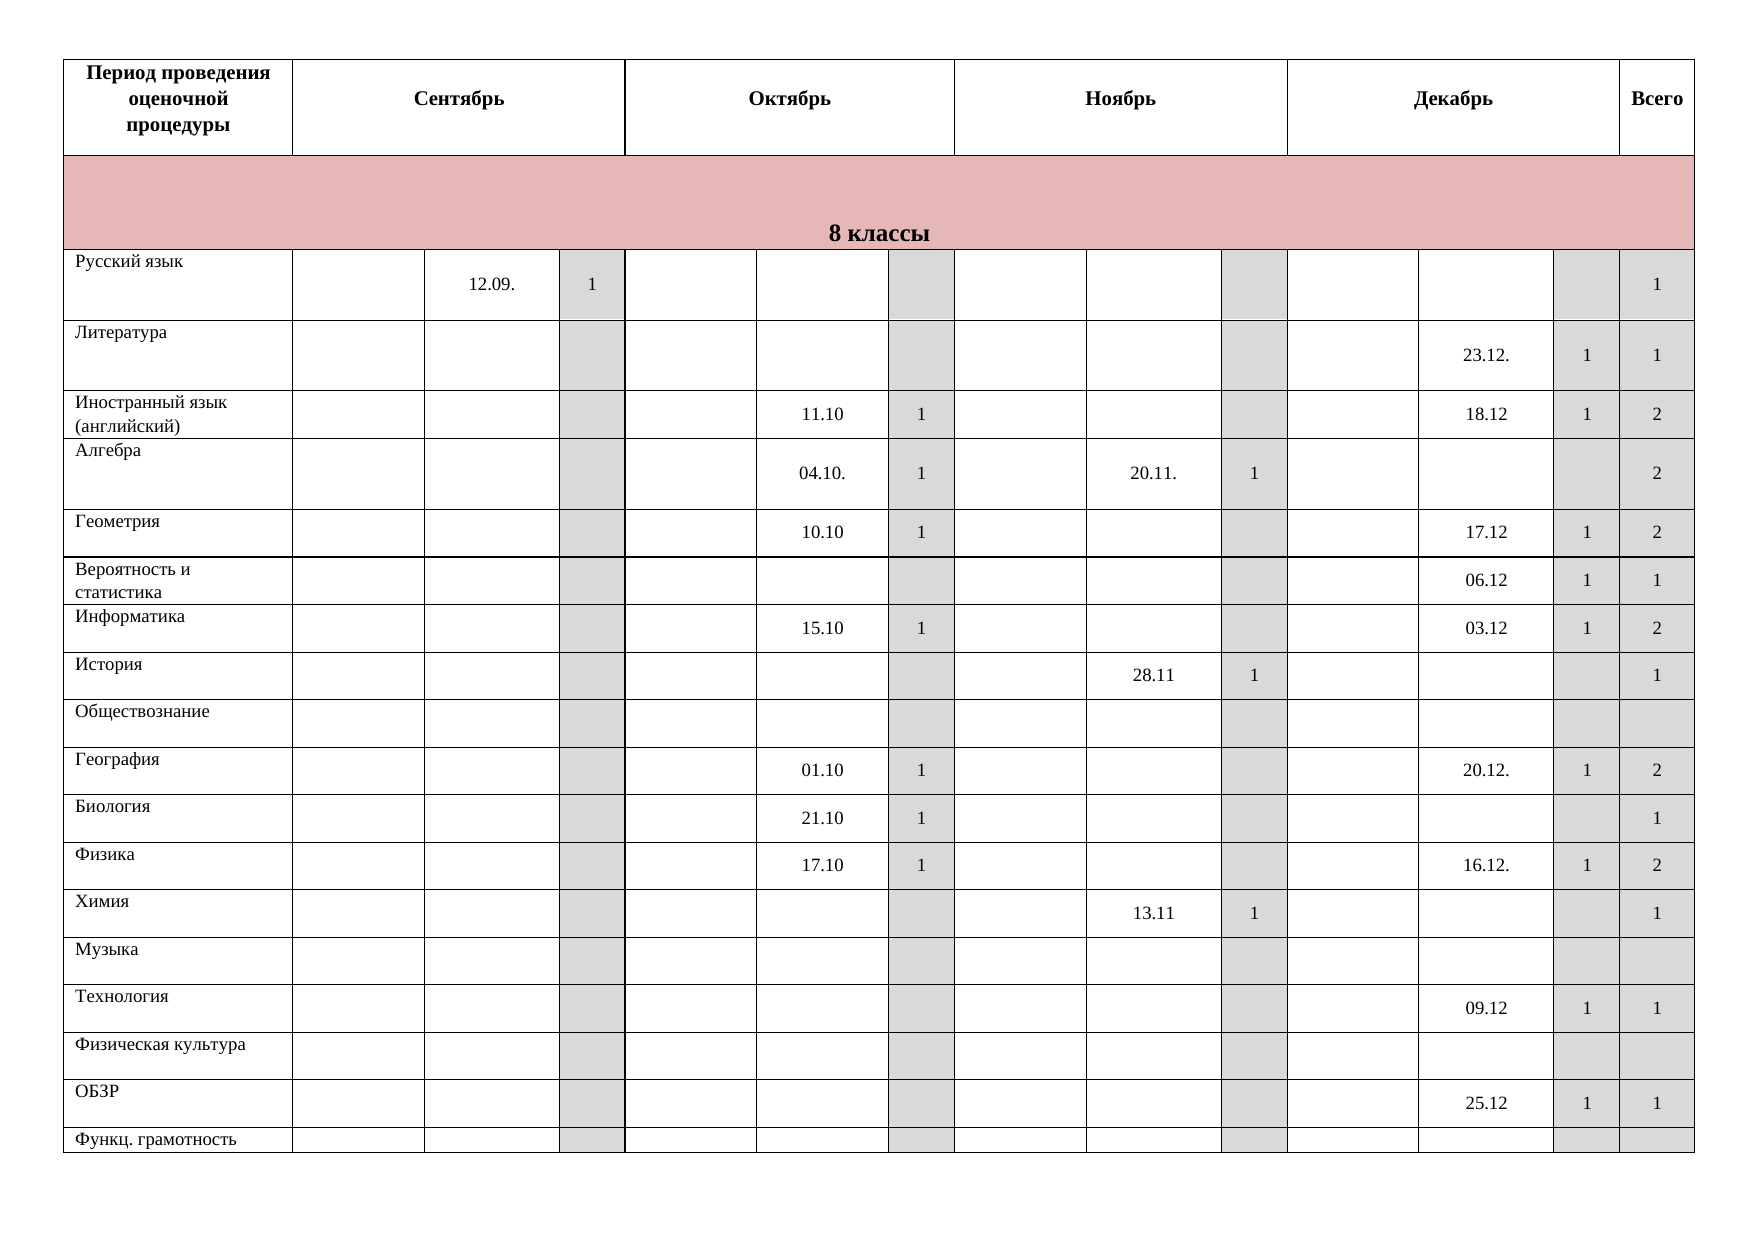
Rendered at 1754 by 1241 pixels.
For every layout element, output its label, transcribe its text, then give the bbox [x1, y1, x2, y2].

table_header Октябрь [626, 60, 954, 155]
table_header Всего [1620, 60, 1694, 155]
table_cell [1288, 1080, 1418, 1127]
table_cell [889, 890, 954, 937]
table_cell 15.10 [757, 605, 888, 652]
table_cell 1 [889, 795, 954, 842]
table_cell [757, 890, 888, 937]
table_cell [293, 938, 424, 984]
table_cell [1288, 843, 1418, 889]
table_cell 11.10 [757, 391, 888, 438]
table_cell [955, 843, 1086, 889]
table_cell [626, 653, 756, 699]
table_cell [560, 843, 624, 889]
table_cell [955, 391, 1086, 438]
table_cell [293, 1033, 424, 1079]
table_cell [1288, 321, 1418, 390]
table_cell [1087, 510, 1221, 556]
table_cell 1 [1620, 795, 1694, 842]
table_cell 13.11 [1087, 890, 1221, 937]
table_cell [1288, 250, 1418, 319]
table_cell 17.12 [1419, 510, 1553, 556]
table_cell [560, 558, 624, 604]
table_cell [425, 843, 559, 889]
table_cell 1 [1554, 605, 1619, 652]
table_cell 18.12 [1419, 391, 1553, 438]
table_cell [1222, 700, 1287, 747]
table_cell [626, 510, 756, 556]
table_cell [293, 605, 424, 652]
table_cell [560, 510, 624, 556]
table_cell [425, 890, 559, 937]
table_cell [1222, 843, 1287, 889]
table_cell 16.12. [1419, 843, 1553, 889]
table_cell Геометрия [64, 510, 292, 556]
table_header Ноябрь [955, 60, 1287, 155]
table_cell [955, 1033, 1086, 1079]
table_cell [1419, 890, 1553, 937]
table_cell [955, 605, 1086, 652]
table_cell [293, 391, 424, 438]
table_cell [626, 700, 756, 747]
table_cell [425, 653, 559, 699]
table_cell [889, 558, 954, 604]
table_cell 06.12 [1419, 558, 1553, 604]
table_cell [626, 890, 756, 937]
table_cell [955, 938, 1086, 984]
table_cell [293, 700, 424, 747]
table_cell [1222, 985, 1287, 1032]
table_cell [1087, 985, 1221, 1032]
table_cell [560, 700, 624, 747]
table_cell 20.12. [1419, 748, 1553, 794]
table_cell 1 [1620, 985, 1694, 1032]
table_cell [955, 439, 1086, 509]
table_cell [1222, 1128, 1287, 1152]
table_cell [1222, 938, 1287, 984]
table_cell [1222, 558, 1287, 604]
table_cell [1554, 1128, 1619, 1152]
table_cell [1222, 1033, 1287, 1079]
table_cell [560, 985, 624, 1032]
table_cell [425, 558, 559, 604]
table_cell [1288, 795, 1418, 842]
table_cell [889, 700, 954, 747]
table_cell [560, 938, 624, 984]
table_cell 2 [1620, 391, 1694, 438]
table_cell Информатика [64, 605, 292, 652]
table_cell [1087, 1128, 1221, 1152]
table_cell 1 [1554, 748, 1619, 794]
table_cell [1087, 250, 1221, 319]
table_cell [889, 653, 954, 699]
table_cell [1288, 439, 1418, 509]
table_cell [889, 938, 954, 984]
table_cell [757, 321, 888, 390]
table_cell [1419, 250, 1553, 319]
table_cell [757, 653, 888, 699]
table_cell [1222, 795, 1287, 842]
table_cell [1419, 1033, 1553, 1079]
table_cell [1620, 1033, 1694, 1079]
table_cell [1288, 653, 1418, 699]
table_cell [955, 653, 1086, 699]
table_cell 01.10 [757, 748, 888, 794]
table_cell [1554, 795, 1619, 842]
table_cell [955, 1080, 1086, 1127]
table_cell [1419, 938, 1553, 984]
table_cell 1 [1554, 558, 1619, 604]
table_cell [1222, 391, 1287, 438]
table_cell [626, 985, 756, 1032]
table_cell [626, 748, 756, 794]
table_cell Вероятность и статистика [64, 558, 292, 604]
table_cell [757, 985, 888, 1032]
table_cell [1222, 748, 1287, 794]
table_cell 2 [1620, 605, 1694, 652]
table_cell 03.12 [1419, 605, 1553, 652]
table_cell [1288, 1033, 1418, 1079]
table_cell [560, 1080, 624, 1127]
table_cell 25.12 [1419, 1080, 1553, 1127]
table_cell [1620, 700, 1694, 747]
table_cell Алгебра [64, 439, 292, 509]
table_cell [425, 1128, 559, 1152]
table_cell [1087, 748, 1221, 794]
table_cell [560, 748, 624, 794]
table_cell [293, 510, 424, 556]
table_cell [955, 890, 1086, 937]
table_cell Русский язык [64, 250, 292, 319]
table_header Период проведения оценочной процедуры [64, 60, 292, 155]
table_cell 20.11. [1087, 439, 1221, 509]
table_cell [757, 1080, 888, 1127]
table_cell [1419, 700, 1553, 747]
table_cell [1087, 321, 1221, 390]
table_cell [293, 439, 424, 509]
table_cell 1 [1554, 321, 1619, 390]
table_cell [425, 605, 559, 652]
table_cell [1288, 605, 1418, 652]
table_cell 04.10. [757, 439, 888, 509]
table_cell 10.10 [757, 510, 888, 556]
table_cell ОБЗР [64, 1080, 292, 1127]
table_cell [626, 1128, 756, 1152]
table_cell [425, 985, 559, 1032]
table_cell [1288, 700, 1418, 747]
table_cell [889, 1128, 954, 1152]
table_cell [1288, 985, 1418, 1032]
table_cell [757, 1033, 888, 1079]
table_cell [1620, 1128, 1694, 1152]
table_cell [757, 250, 888, 319]
table_cell 1 [889, 439, 954, 509]
table_cell [955, 321, 1086, 390]
table_cell 09.12 [1419, 985, 1553, 1032]
table_cell Литература [64, 321, 292, 390]
table_cell [955, 1128, 1086, 1152]
table_cell [626, 605, 756, 652]
table_cell [1554, 890, 1619, 937]
table_cell [626, 938, 756, 984]
table_cell [560, 890, 624, 937]
table_cell [1087, 843, 1221, 889]
table_cell [293, 321, 424, 390]
table_cell [955, 795, 1086, 842]
table_cell [889, 250, 954, 319]
table_cell 1 [1554, 391, 1619, 438]
table_cell [560, 605, 624, 652]
table_cell [425, 321, 559, 390]
table_cell [1554, 439, 1619, 509]
table_cell 1 [1222, 439, 1287, 509]
table_cell [1087, 391, 1221, 438]
table_cell 1 [1620, 321, 1694, 390]
table_cell [425, 795, 559, 842]
table_cell [626, 1033, 756, 1079]
table_cell [1288, 391, 1418, 438]
table_cell [626, 439, 756, 509]
table_cell 1 [560, 250, 624, 319]
table_cell [1087, 795, 1221, 842]
table_cell [293, 1128, 424, 1152]
table_cell 17.10 [757, 843, 888, 889]
table_cell [889, 1080, 954, 1127]
table_cell [560, 439, 624, 509]
table_cell [425, 700, 559, 747]
table_cell [1288, 558, 1418, 604]
table_cell [560, 795, 624, 842]
table_cell [425, 748, 559, 794]
table_cell [626, 795, 756, 842]
table_cell [425, 938, 559, 984]
table_cell [1087, 605, 1221, 652]
table_cell 1 [1222, 653, 1287, 699]
table_cell 12.09. [425, 250, 559, 319]
table_cell Химия [64, 890, 292, 937]
table_cell 1 [1222, 890, 1287, 937]
table_cell [1620, 938, 1694, 984]
table_cell [1288, 1128, 1418, 1152]
table_cell [626, 391, 756, 438]
table_cell [560, 1128, 624, 1152]
table_cell 1 [1554, 510, 1619, 556]
table_cell [425, 391, 559, 438]
table_cell 1 [1620, 653, 1694, 699]
table_cell [425, 510, 559, 556]
table_cell 23.12. [1419, 321, 1553, 390]
table_cell [293, 748, 424, 794]
table_cell [955, 700, 1086, 747]
table_cell [1288, 748, 1418, 794]
table_cell [1554, 653, 1619, 699]
table_cell [560, 1033, 624, 1079]
table_cell [1087, 1080, 1221, 1127]
table_cell 2 [1620, 748, 1694, 794]
table_cell [626, 843, 756, 889]
table_cell [293, 985, 424, 1032]
table_cell [1087, 1033, 1221, 1079]
table_cell [560, 391, 624, 438]
table_cell 1 [889, 748, 954, 794]
table_cell [889, 1033, 954, 1079]
table_cell 21.10 [757, 795, 888, 842]
table_cell История [64, 653, 292, 699]
table_cell [293, 558, 424, 604]
table_cell 1 [1620, 558, 1694, 604]
table_cell 2 [1620, 843, 1694, 889]
table_cell [293, 653, 424, 699]
table_cell Физическая культура [64, 1033, 292, 1079]
table_cell [757, 700, 888, 747]
table_cell 1 [1620, 1080, 1694, 1127]
table_cell 1 [1554, 843, 1619, 889]
table_cell [1222, 605, 1287, 652]
table_cell Физика [64, 843, 292, 889]
table_cell [1554, 700, 1619, 747]
table_cell Музыка [64, 938, 292, 984]
table_cell [1087, 558, 1221, 604]
table_cell [1554, 938, 1619, 984]
table_cell [955, 510, 1086, 556]
table_cell [955, 558, 1086, 604]
table_cell [1222, 250, 1287, 319]
table_cell 1 [889, 391, 954, 438]
table_cell 1 [1554, 985, 1619, 1032]
table_cell [1419, 1128, 1553, 1152]
table_cell [1288, 938, 1418, 984]
table_cell [1087, 938, 1221, 984]
table_cell [1222, 321, 1287, 390]
table_cell [293, 890, 424, 937]
table_cell [757, 558, 888, 604]
table_cell География [64, 748, 292, 794]
table_cell Биология [64, 795, 292, 842]
table_cell [955, 250, 1086, 319]
table_cell 1 [1620, 890, 1694, 937]
table_cell Обществознание [64, 700, 292, 747]
table_cell [1288, 510, 1418, 556]
table_cell 28.11 [1087, 653, 1221, 699]
table_cell [560, 653, 624, 699]
table_cell [293, 795, 424, 842]
table_cell 1 [889, 510, 954, 556]
table_cell [1419, 795, 1553, 842]
table_header Сентябрь [293, 60, 624, 155]
table_cell [293, 1080, 424, 1127]
table_cell Иностранный язык (английский) [64, 391, 292, 438]
table_cell [757, 1128, 888, 1152]
table_cell [626, 250, 756, 319]
table_cell [626, 1080, 756, 1127]
table_cell [1554, 250, 1619, 319]
table_cell [425, 439, 559, 509]
table_cell [889, 985, 954, 1032]
table_cell [757, 938, 888, 984]
table_cell 1 [889, 605, 954, 652]
table_cell 2 [1620, 439, 1694, 509]
table_cell [293, 250, 424, 319]
table_cell Технология [64, 985, 292, 1032]
table_cell [425, 1033, 559, 1079]
table_cell 1 [1554, 1080, 1619, 1127]
table_cell [293, 843, 424, 889]
table_cell 2 [1620, 510, 1694, 556]
table_header Декабрь [1288, 60, 1619, 155]
table_cell [955, 748, 1086, 794]
table_cell [1419, 439, 1553, 509]
table_cell [626, 321, 756, 390]
table_cell Функц. грамотность [64, 1128, 292, 1152]
table_cell [889, 321, 954, 390]
table_cell [1554, 1033, 1619, 1079]
table_cell [1087, 700, 1221, 747]
table_cell [425, 1080, 559, 1127]
table_cell [1222, 510, 1287, 556]
table_cell [1419, 653, 1553, 699]
table_cell [1288, 890, 1418, 937]
table_cell [1222, 1080, 1287, 1127]
table_cell [626, 558, 756, 604]
table_cell [955, 985, 1086, 1032]
table_cell [560, 321, 624, 390]
table_cell 1 [889, 843, 954, 889]
table_cell 8 классы [64, 156, 1694, 249]
table_cell 1 [1620, 250, 1694, 319]
